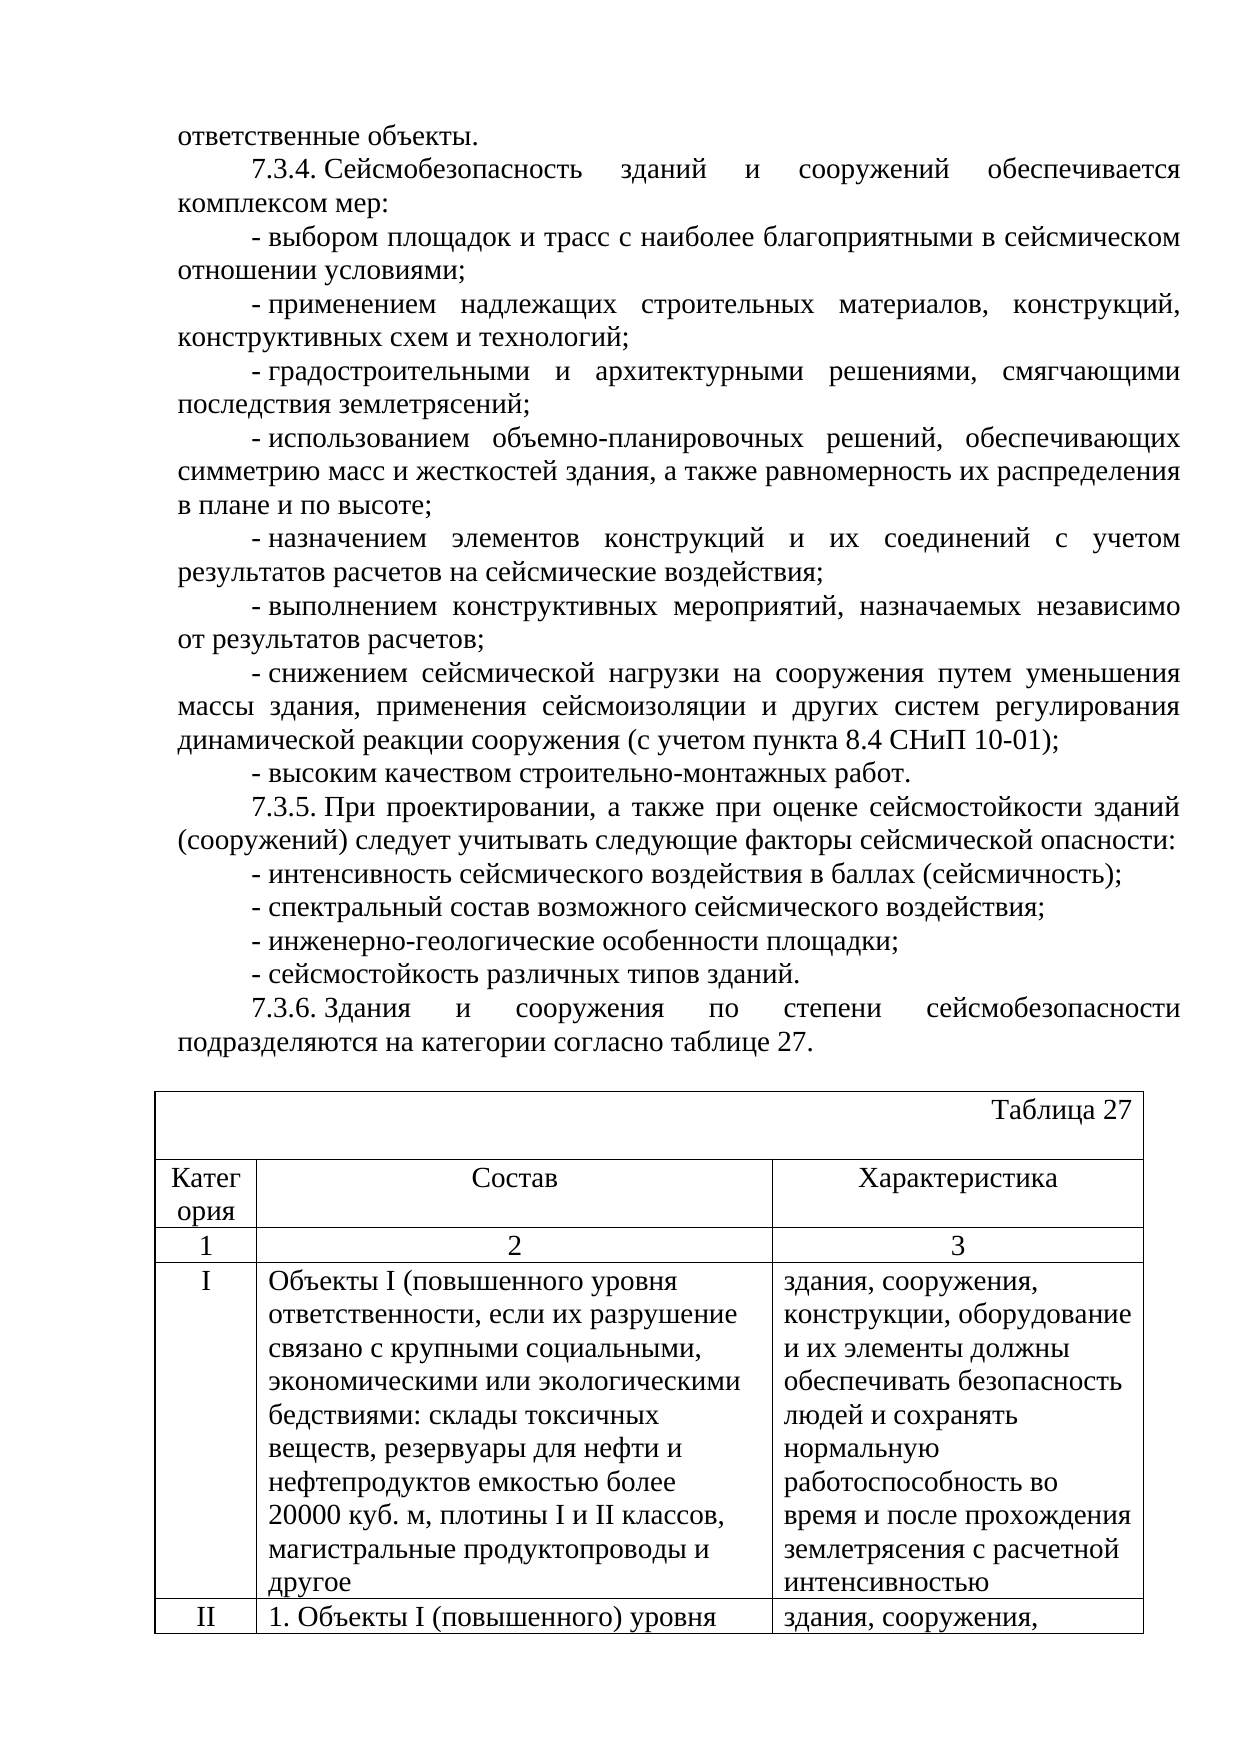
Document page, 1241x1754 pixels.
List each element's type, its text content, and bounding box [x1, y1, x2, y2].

text 7.3.5. При проектировании, а также при оценке сейсмостойкости зданий (сооружений) следует учитывать следующие факторы сейсмической опасности: [177, 789, 1181, 856]
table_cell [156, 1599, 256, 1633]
text - спектральный состав возможного сейсмического воздействия; [177, 889, 1181, 923]
text - снижением сейсмической нагрузки на сооружения путем уменьшения массы здания, применения сейсмоизоляции и других систем регулирования динамической реакции сооружения (с учетом пункта 8.4 СНиП 10-01); [177, 655, 1181, 755]
text - сейсмостойкость различных типов зданий. [177, 957, 1181, 990]
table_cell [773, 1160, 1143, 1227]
text - применением надлежащих строительных материалов, конструкций, конструктивных схем и технологий; [177, 286, 1181, 353]
text 7.3.4. Сейсмобезопасность зданий и сооружений обеспечивается комплексом мер: [177, 152, 1181, 219]
text - назначением элементов конструкций и их соединений с учетом результатов расчетов на сейсмические воздействия; [177, 521, 1181, 588]
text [177, 118, 1181, 152]
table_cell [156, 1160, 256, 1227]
text - выполнением конструктивных мероприятий, назначаемых независимо от результатов расчетов; [177, 588, 1181, 655]
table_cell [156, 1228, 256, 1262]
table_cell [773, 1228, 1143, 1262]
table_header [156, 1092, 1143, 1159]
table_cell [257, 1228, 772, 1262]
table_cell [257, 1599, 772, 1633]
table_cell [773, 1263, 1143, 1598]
text - выбором площадок и трасс с наиболее благоприятными в сейсмическом отношении условиями; [177, 219, 1181, 286]
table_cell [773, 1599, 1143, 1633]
text - высоким качеством строительно-монтажных работ. [177, 755, 1181, 789]
text 7.3.6. Здания и сооружения по степени сейсмобезопасности подразделяются на категории согласно таблице 27. [177, 990, 1181, 1057]
text - инженерно-геологические особенности площадки; [177, 923, 1181, 957]
text - градостроительными и архитектурными решениями, смягчающими последствия землетрясений; [177, 353, 1181, 420]
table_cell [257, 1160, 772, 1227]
text - интенсивность сейсмического воздействия в баллах (сейсмичность); [177, 856, 1181, 889]
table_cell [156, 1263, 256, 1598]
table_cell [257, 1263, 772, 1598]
text - использованием объемно-планировочных решений, обеспечивающих симметрию масс и жесткостей здания, а также равномерность их распределения в плане и по высоте; [177, 420, 1181, 521]
